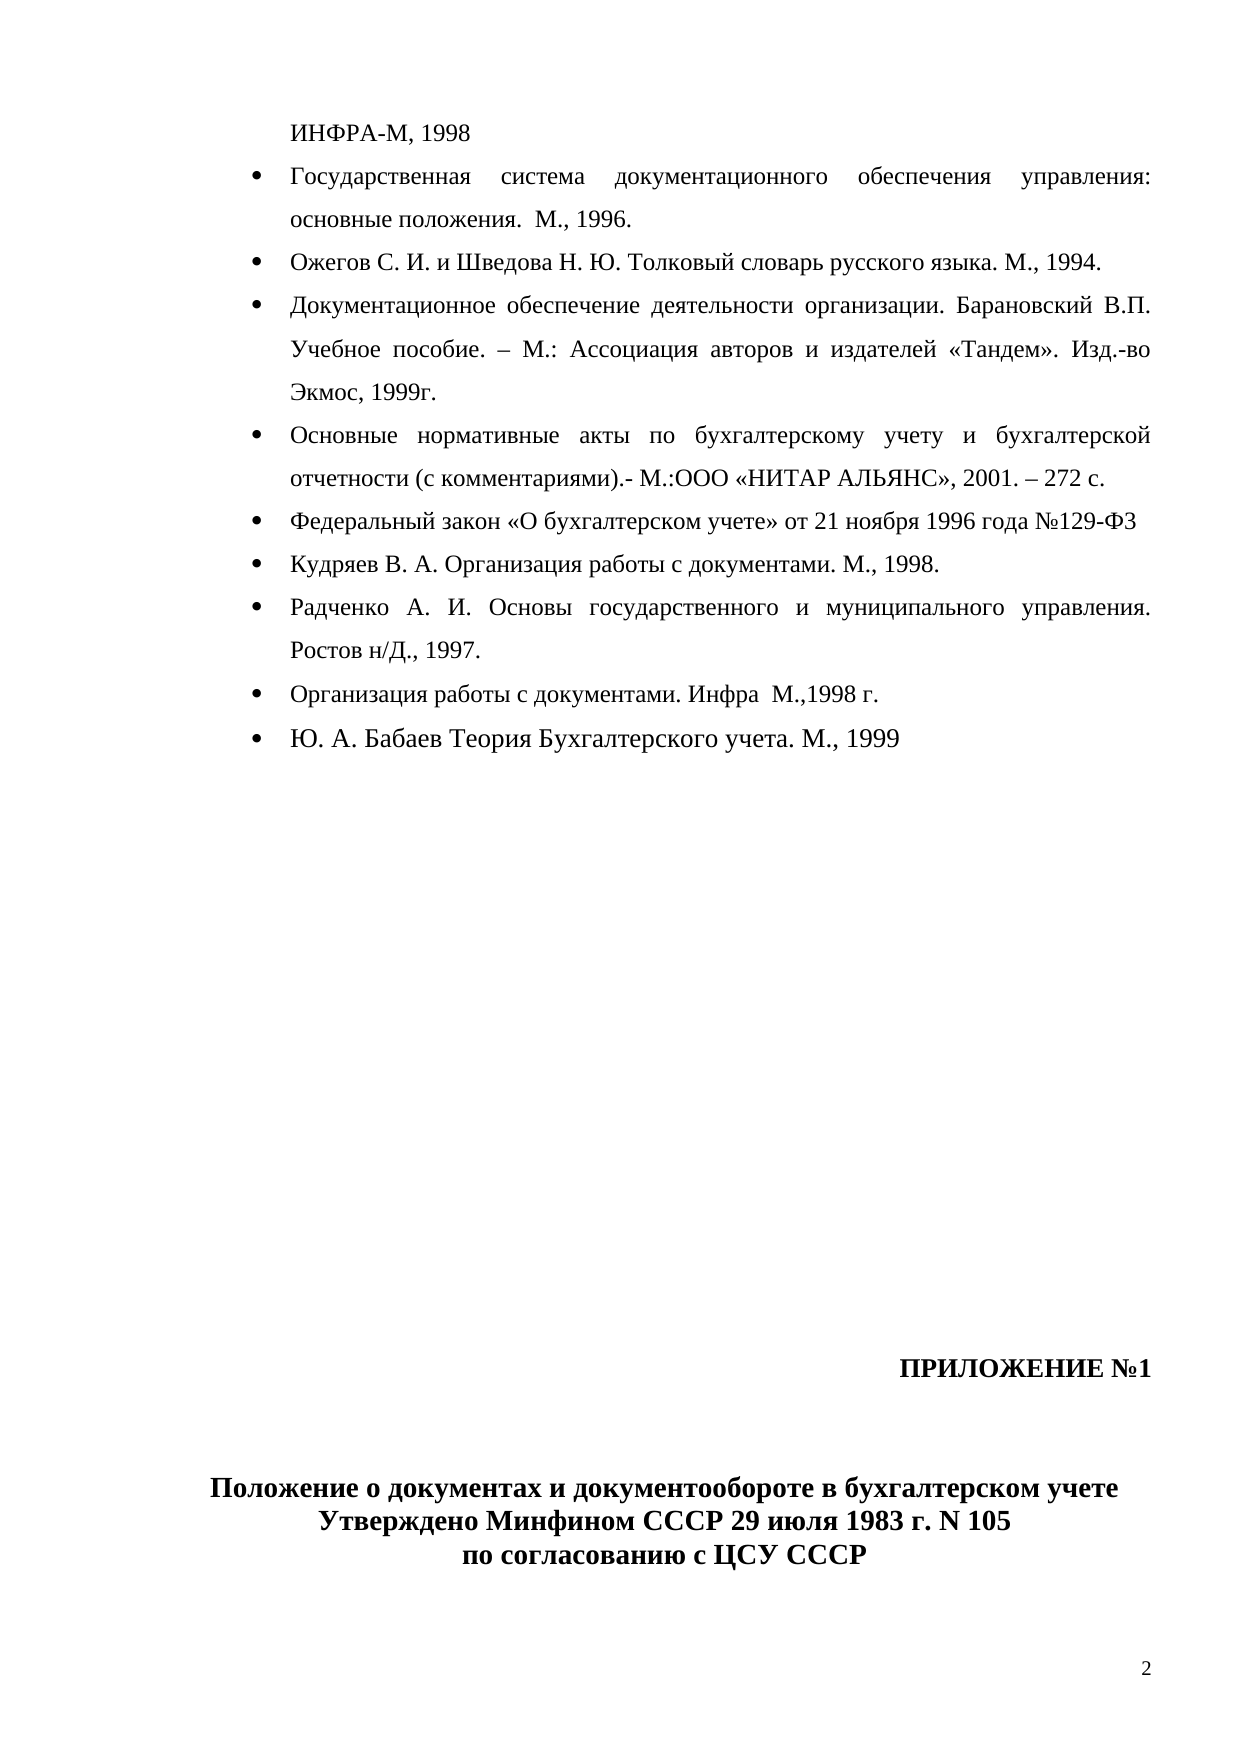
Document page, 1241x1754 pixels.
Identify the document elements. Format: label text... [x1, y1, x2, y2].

list Ю. А. Бабаев Теория Бухгалтерского учета. М., 1999 [252, 722, 1152, 753]
list Кудряев В. А. Организация работы с документами. М., 1998. [252, 549, 1152, 578]
list Радченко А. И. Основы государственного и муниципального управления. Ростов н/Д., 1997. [252, 592, 1152, 664]
text Утверждено Минфином СССР 29 июля 1983 г. N 105 [177, 1503, 1152, 1537]
text Положение о документах и документообороте в бухгалтерском учете [177, 1470, 1152, 1503]
list Основные нормативные акты по бухгалтерскому учету и бухгалтерской отчетности (с комментариями).- М.:ООО «НИТАР АЛЬЯНС», 2001. – 272 с. [252, 420, 1152, 492]
list Ожегов С. И. и Шведова Н. Ю. Толковый словарь русского языка. М., 1994. [252, 247, 1152, 276]
list Федеральный закон «О бухгалтерском учете» от 21 ноября 1996 года №129-Ф3 [252, 506, 1152, 535]
list Документационное обеспечение деятельности организации. Барановский В.П. Учебное пособие. – М.: Ассоциация авторов и издателей «Тандем». Изд.-во Экмос, 1999г. [252, 291, 1152, 406]
list Государственная система документационного обеспечения управления: основные положения. М., 1996. [252, 161, 1152, 233]
text ПРИЛОЖЕНИЕ №1 [158, 1353, 1152, 1384]
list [252, 118, 1152, 147]
list Организация работы с документами. Инфра М.,1998 г. [252, 679, 1152, 707]
text по согласованию с ЦСУ СССР [177, 1537, 1152, 1571]
